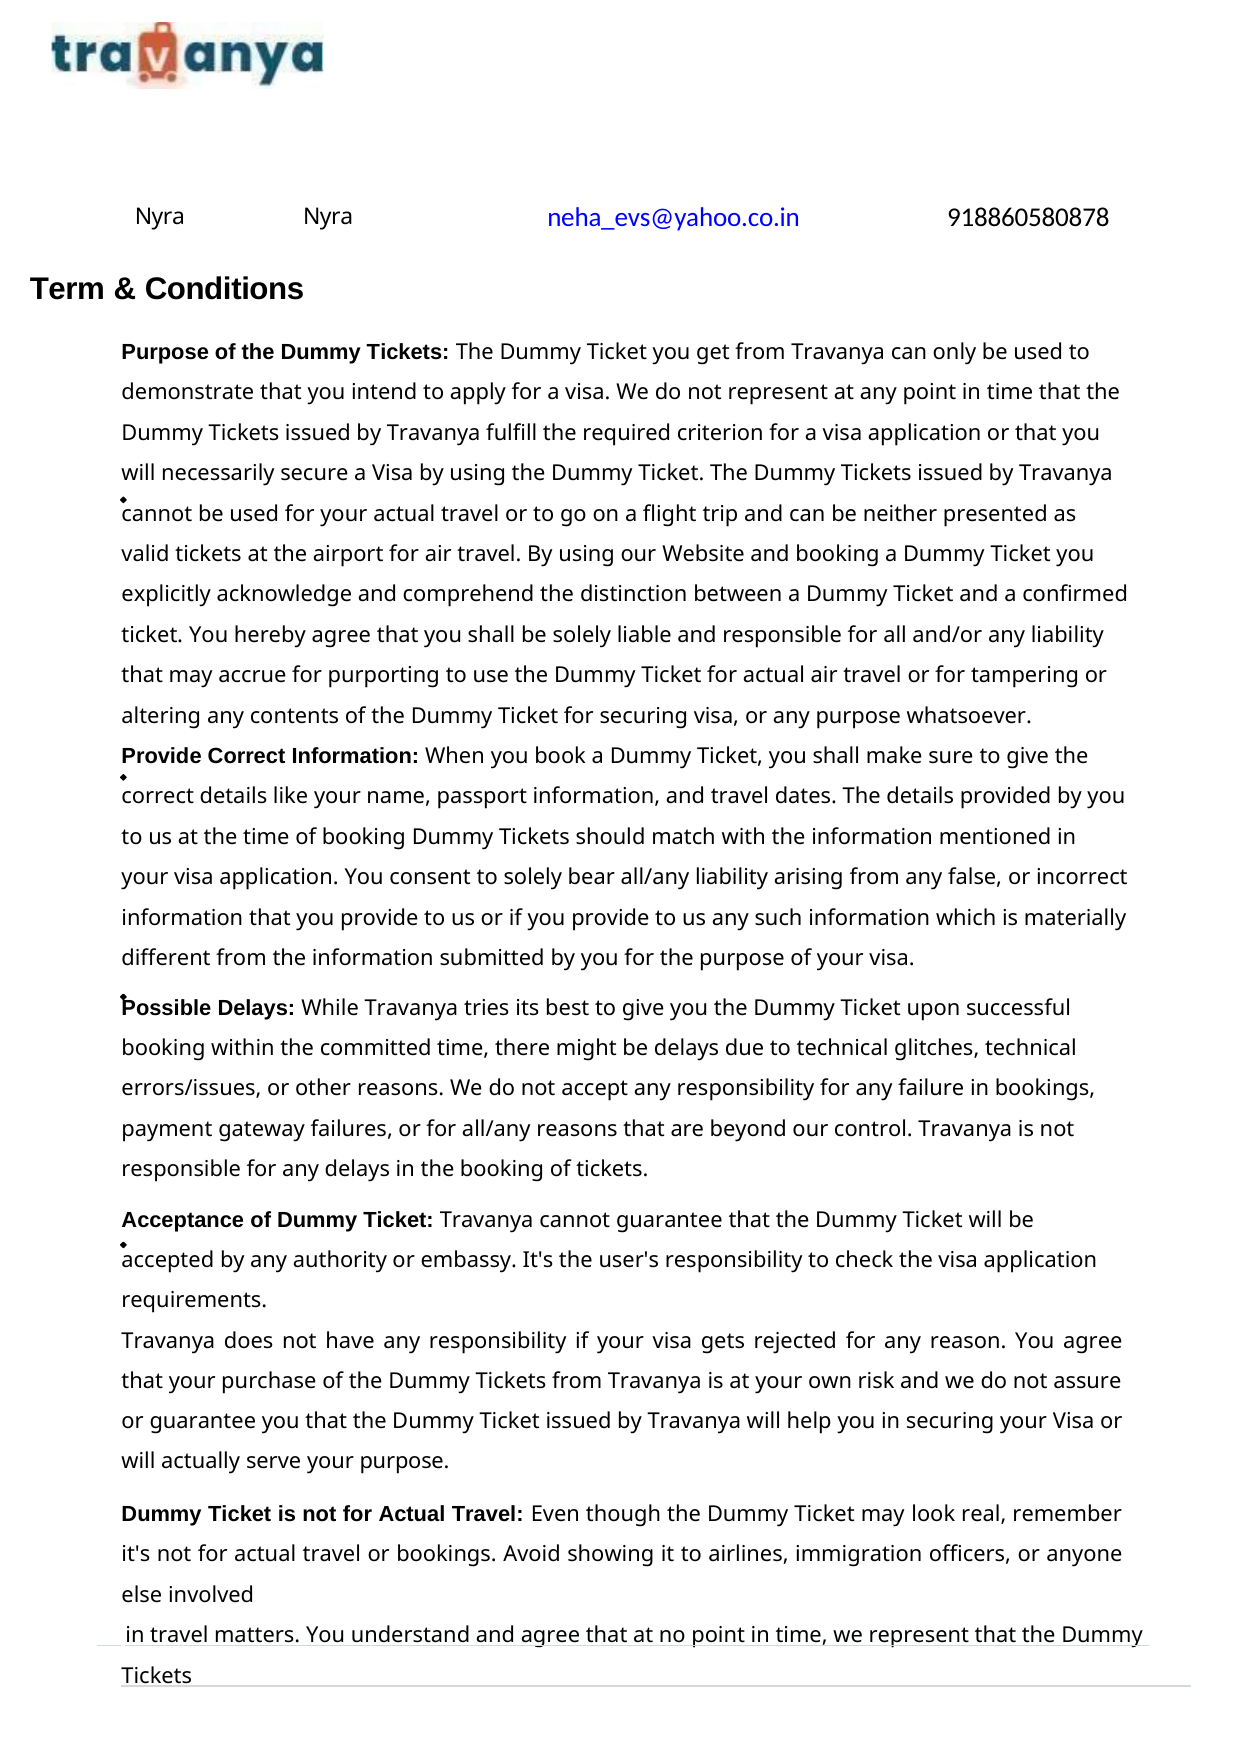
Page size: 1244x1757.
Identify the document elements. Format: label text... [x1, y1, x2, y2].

text Travanya does not have any responsibility if your visa gets rejected for any reason. You agree that your purchase of the Dummy Tickets from Travanya is at your own risk and we do not assure or guarantee you that the Dummy Ticket issued by Travanya will help you in securing your Visa or will actually serve your purpose. [121, 1325, 1123, 1475]
text Term & Conditions [29, 270, 1199, 306]
table_header Nyra [251, 204, 449, 233]
text Possible Delays: While Travanya tries its best to give you the Dummy Ticket upon successful booking within the committed time, there might be delays due to technical glitches, technical errors/issues, or other reasons. We do not accept any responsibility for any failure in bookings, payment gateway failures, or for all/any reasons that are beyond our control. Travanya is not responsible for any delays in the booking of tickets. [121, 991, 1128, 1183]
text Acceptance of Dummy Ticket: Travanya cannot guarantee that the Dummy Ticket will be accepted by any authority or embassy. It's the user's responsibility to check the visa application requirements. [121, 1204, 1128, 1314]
table_header Nyra [129, 204, 251, 233]
picture [51, 22, 324, 89]
table_header 918860580878 [905, 204, 1117, 233]
table_header neha_evs@yahoo.co.in [449, 204, 905, 233]
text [97, 1619, 1191, 1690]
text Dummy Ticket is not for Actual Travel: Even though the Dummy Ticket may look real, remember it's not for actual travel or bookings. Avoid showing it to airlines, immigration officers, or anyone else involved [121, 1498, 1122, 1608]
text Purpose of the Dummy Tickets: The Dummy Ticket you get from Travanya can only be used to demonstrate that you intend to apply for a visa. We do not represent at any point in time that the Dummy Tickets issued by Travanya fulfill the required criterion for a visa application or that you will necessarily secure a Visa by using the Dummy Ticket. The Dummy Tickets issued by Travanya cannot be used for your actual travel or to go on a flight trip and can be neither presented as valid tickets at the airport for air travel. By using our Website and booking a Dummy Ticket you explicitly acknowledge and comprehend the distinction between a Dummy Ticket and a confirmed ticket. You hereby agree that you shall be solely liable and responsible for all and/or any liability that may accrue for purporting to use the Dummy Ticket for actual air travel or for tampering or altering any contents of the Dummy Ticket for securing visa, or any purpose whatsoever. [121, 336, 1128, 729]
text Provide Correct Information: When you book a Dummy Ticket, you shall make sure to give the correct details like your name, passport information, and travel dates. The details provided by you to us at the time of booking Dummy Tickets should match with the information mentioned in your visa application. You consent to solely bear all/any liability arising from any false, or incorrect information that you provide to us or if you provide to us any such information which is materially different from the information submitted by you for the purpose of your visa. [121, 740, 1128, 972]
